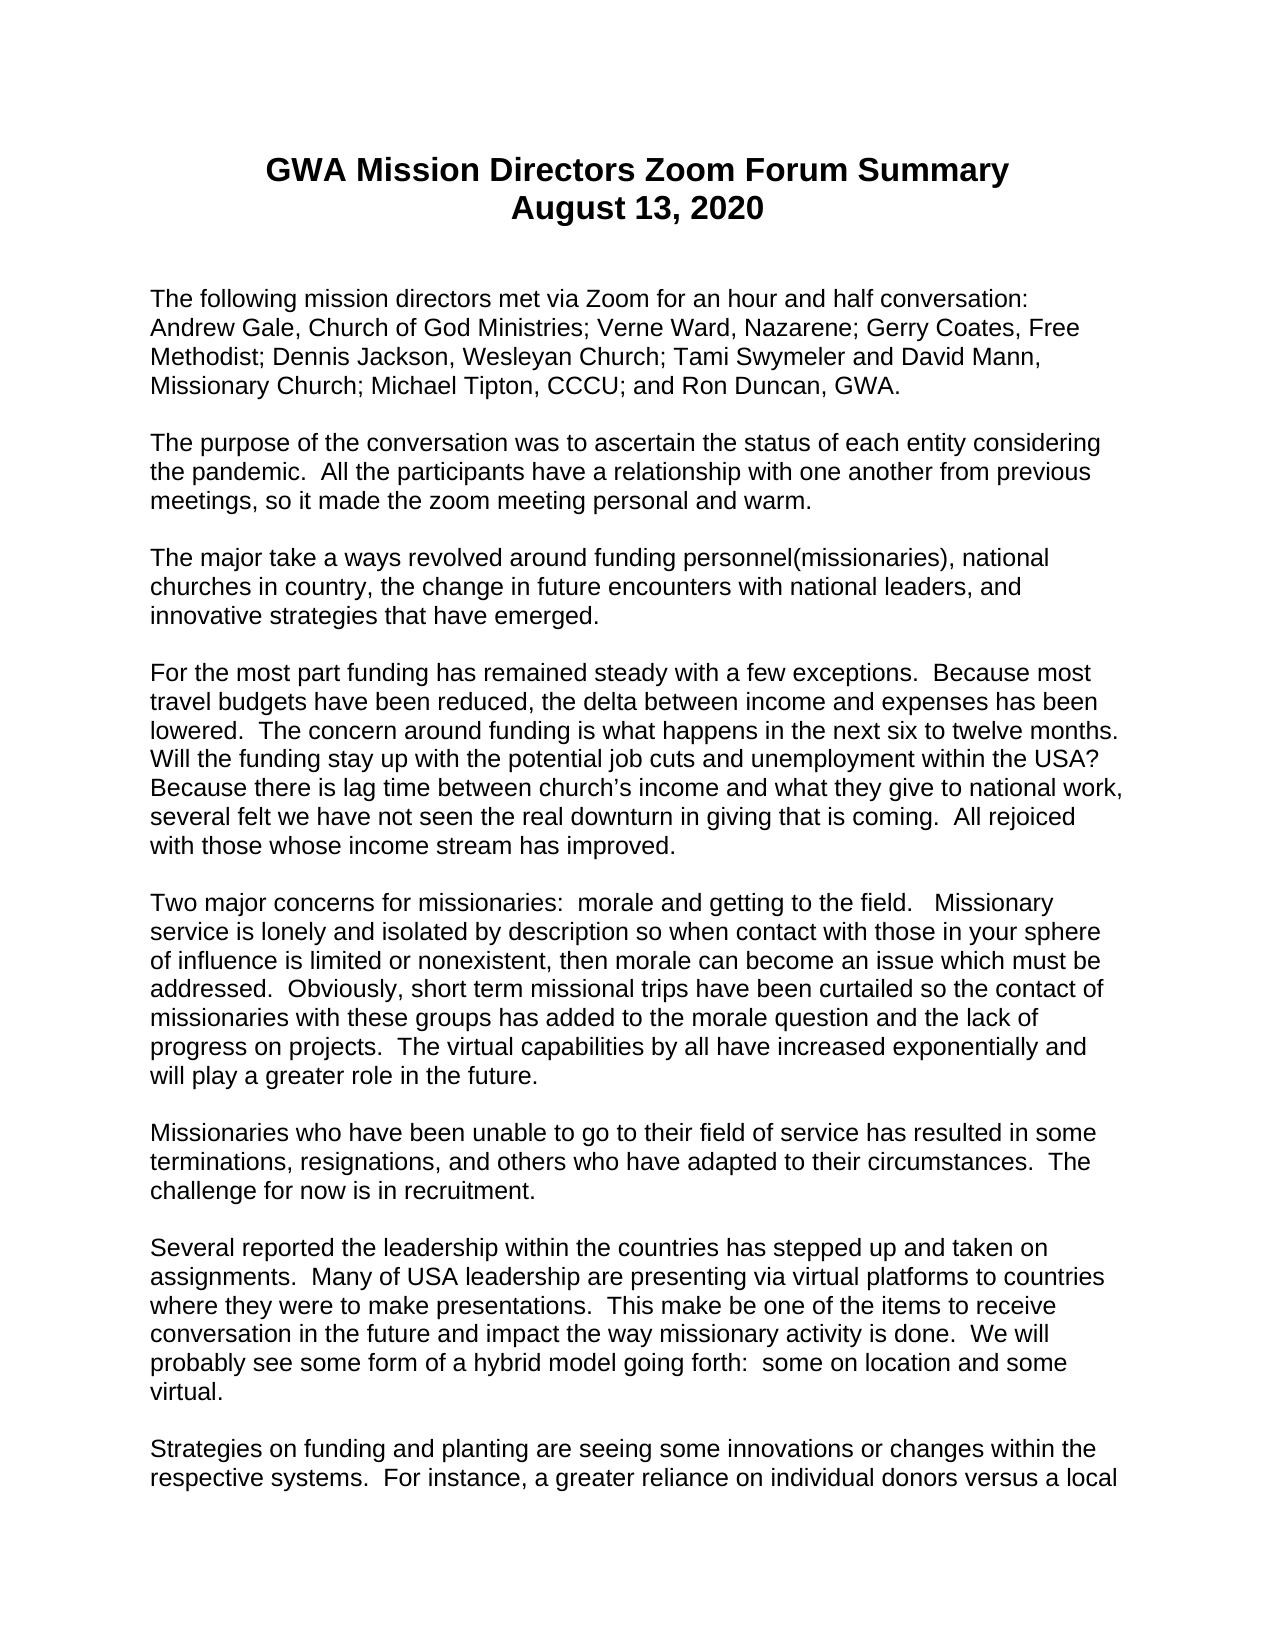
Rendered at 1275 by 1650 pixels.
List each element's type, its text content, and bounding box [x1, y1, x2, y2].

text Missionaries who have been unable to go to their field of service has resulted in some terminations, resignations, and others who have adapted to their circumstances. The challenge for now is in recruitment. [150, 1118, 1125, 1204]
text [150, 1434, 1125, 1492]
text The following mission directors met via Zoom for an hour and half conversation: Andrew Gale, Church of God Ministries; Verne Ward, Nazarene; Gerry Coates, Free Methodist; Dennis Jackson, Wesleyan Church; Tami Swymeler and David Mann, Missionary Church; Michael Tipton, CCCU; and Ron Duncan, GWA. [150, 284, 1125, 399]
text For the most part funding has remained steady with a few exceptions. Because most travel budgets have been reduced, the delta between income and expenses has been lowered. The concern around funding is what happens in the next six to twelve months. Will the funding stay up with the potential job cuts and unemployment within the USA? Because there is lag time between church’s income and what they give to national work, several felt we have not seen the real downturn in giving that is coming. All rejoiced with those whose income stream has improved. [150, 658, 1125, 859]
text The purpose of the conversation was to ascertain the status of each entity considering the pandemic. All the participants have a relationship with one another from previous meetings, so it made the zoom meeting personal and warm. [150, 428, 1125, 514]
text August 13, 2020 [150, 188, 1125, 227]
text The major take a ways revolved around funding personnel(missionaries), national churches in country, the change in future encounters with national leaders, and innovative strategies that have emerged. [150, 543, 1125, 629]
text GWA Mission Directors Zoom Forum Summary [150, 150, 1125, 188]
text Two major concerns for missionaries: morale and getting to the field. Missionary service is lonely and isolated by description so when contact with those in your sphere of influence is limited or nonexistent, then morale can become an issue which must be addressed. Obviously, short term missional trips have been curtailed so the contact of missionaries with these groups has added to the morale question and the lack of progress on projects. The virtual capabilities by all have increased exponentially and will play a greater role in the future. [150, 888, 1125, 1089]
text Several reported the leadership within the countries has stepped up and taken on assignments. Many of USA leadership are presenting via virtual platforms to countries where they were to make presentations. This make be one of the items to receive conversation in the future and impact the way missionary activity is done. We will probably see some form of a hybrid model going forth: some on location and some virtual. [150, 1233, 1125, 1406]
